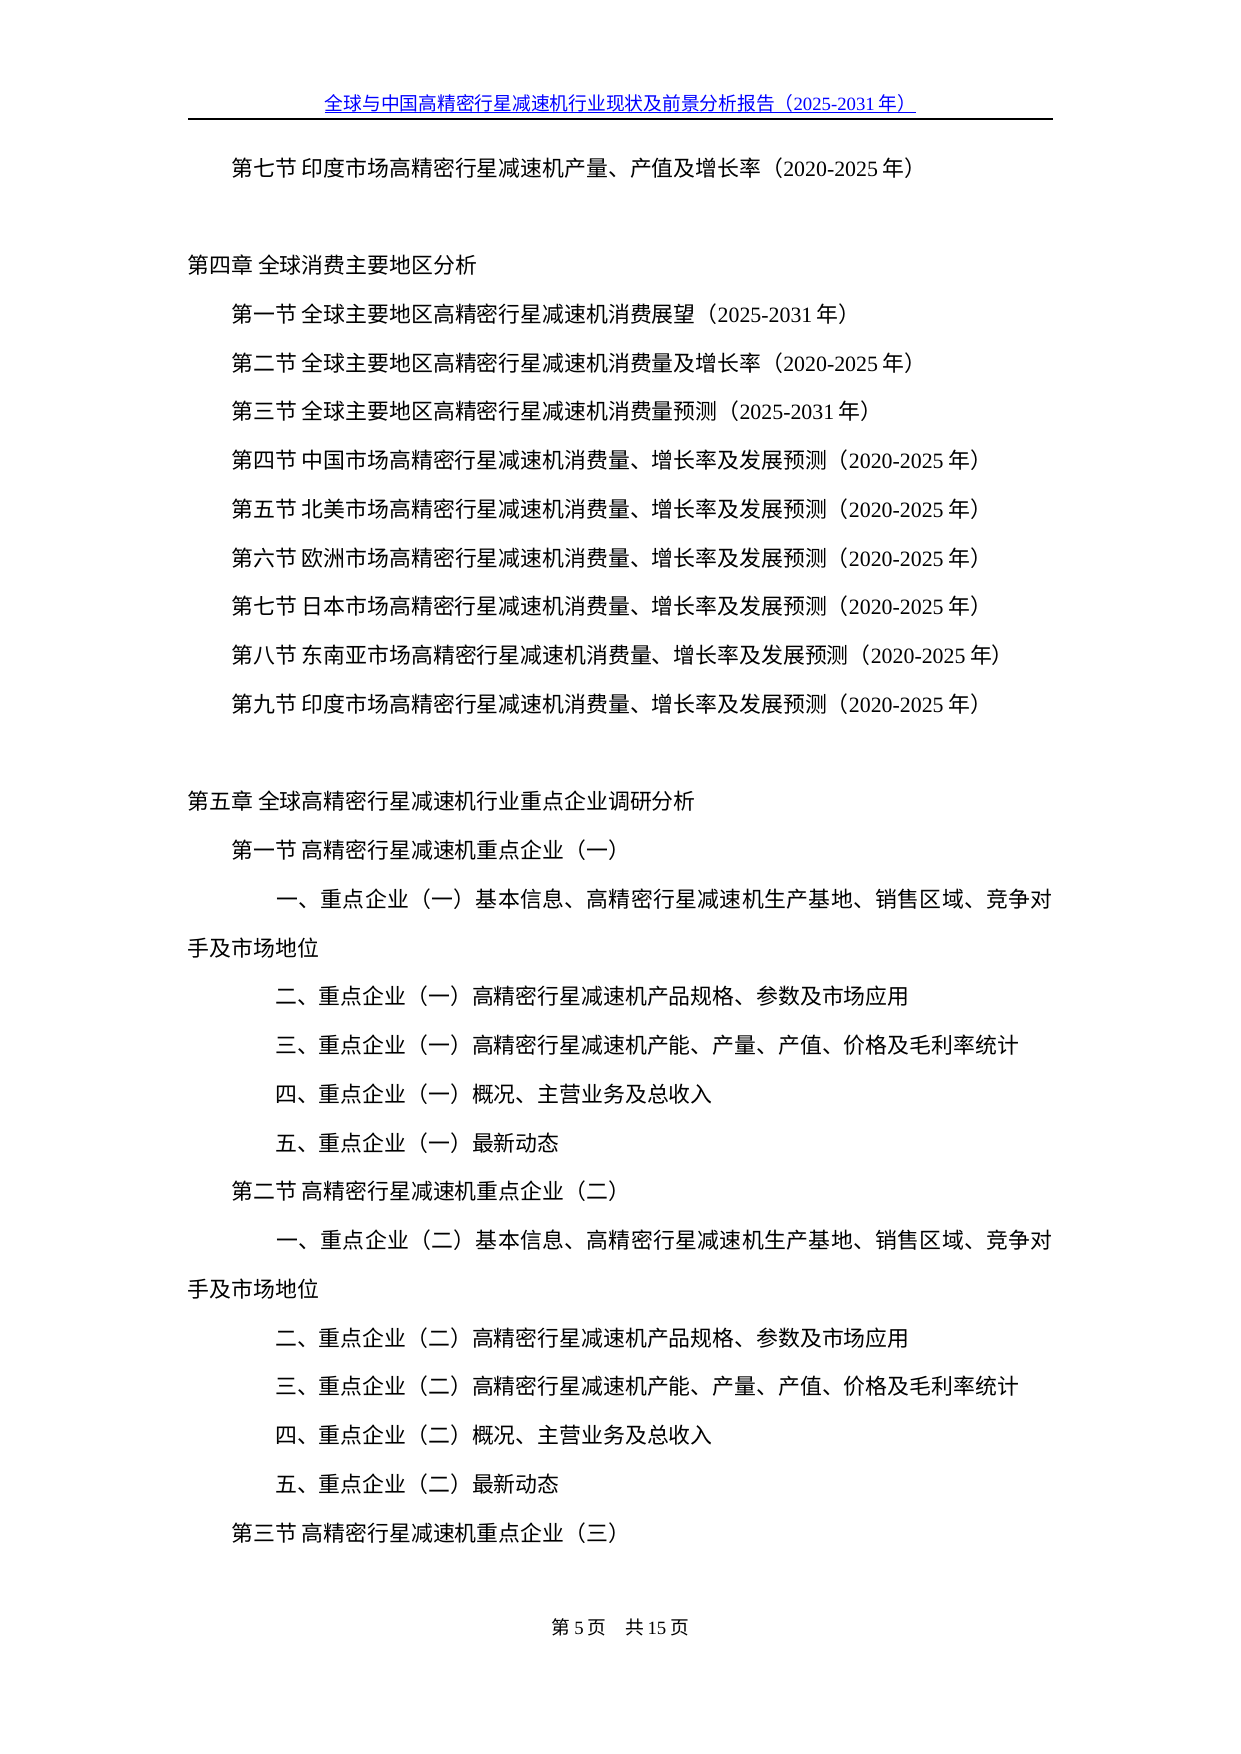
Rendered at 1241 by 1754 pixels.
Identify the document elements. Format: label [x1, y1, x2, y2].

text [187, 150, 1053, 1548]
